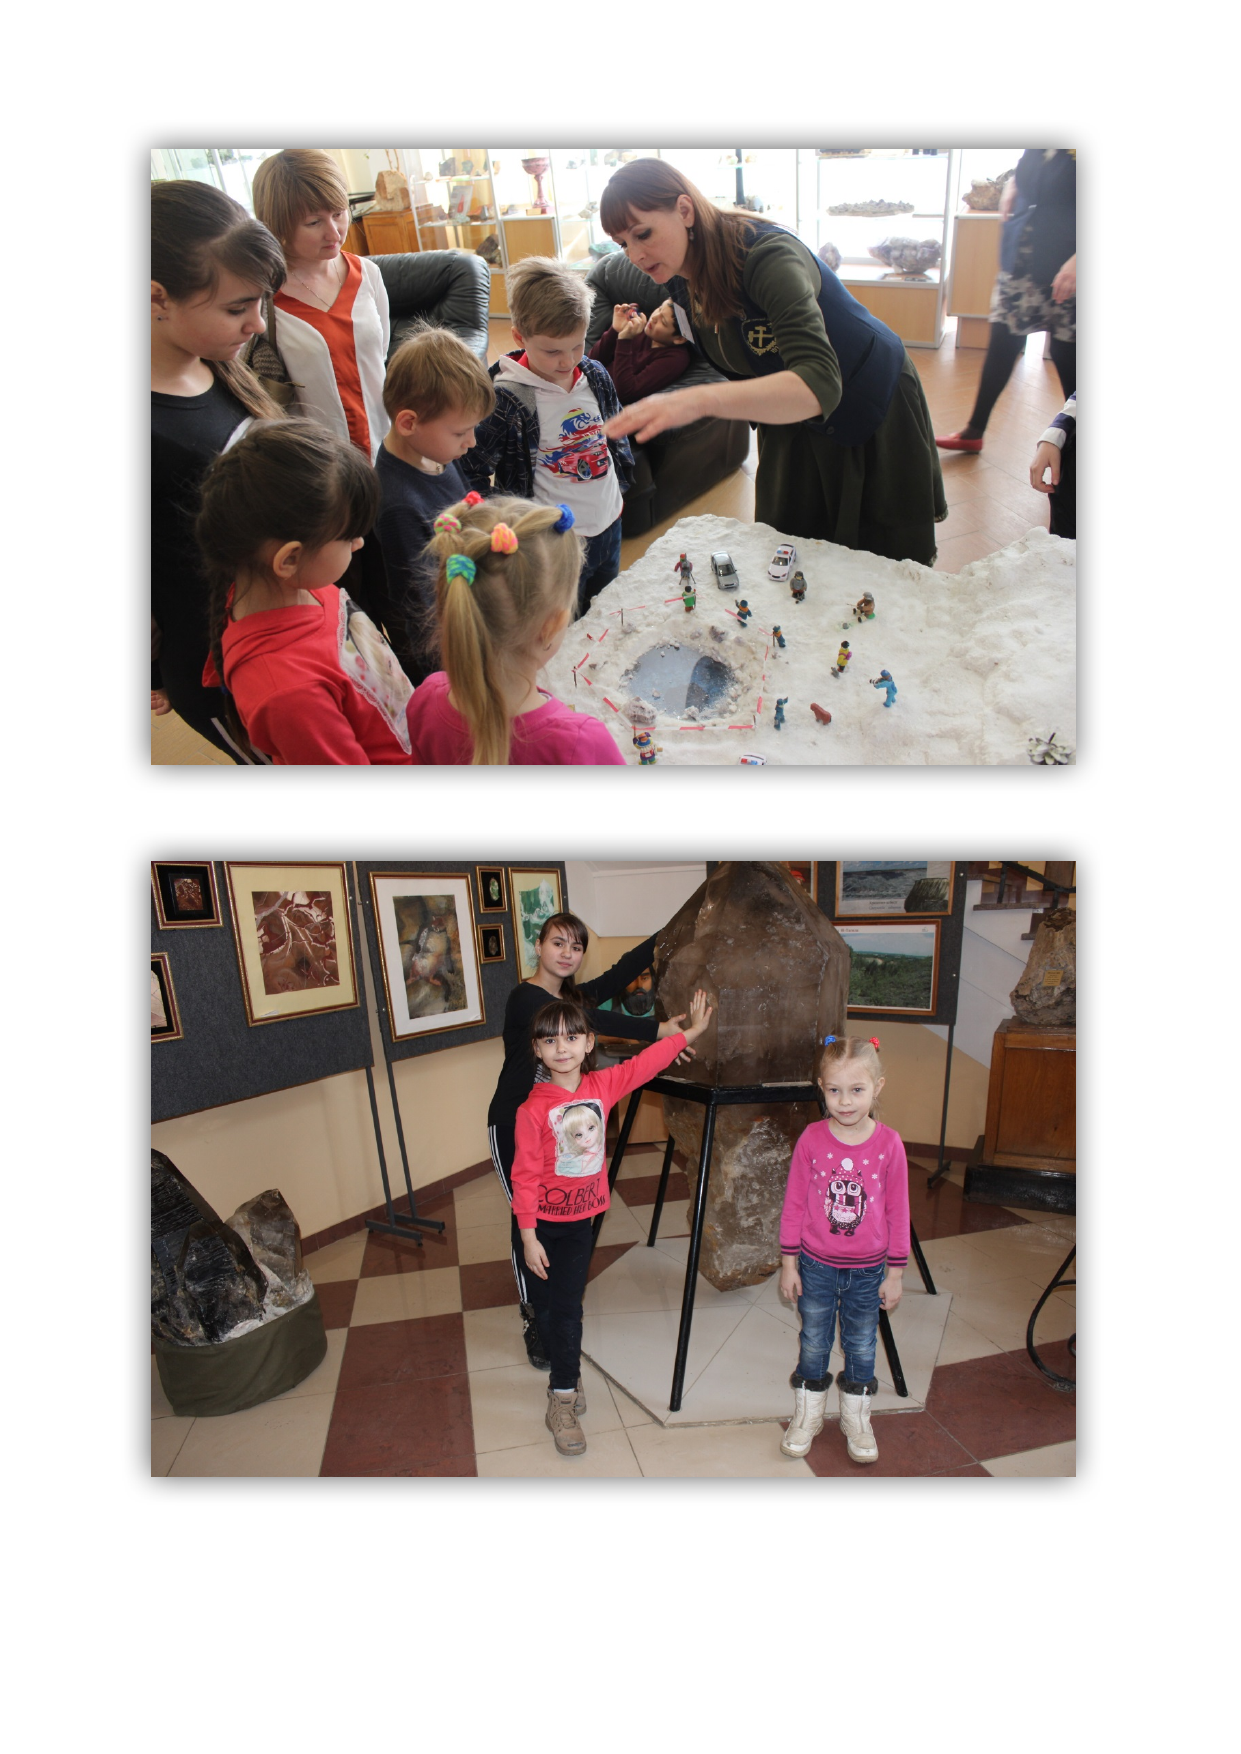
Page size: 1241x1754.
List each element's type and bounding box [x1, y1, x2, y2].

picture [151, 861, 1076, 1477]
picture [151, 149, 1076, 765]
